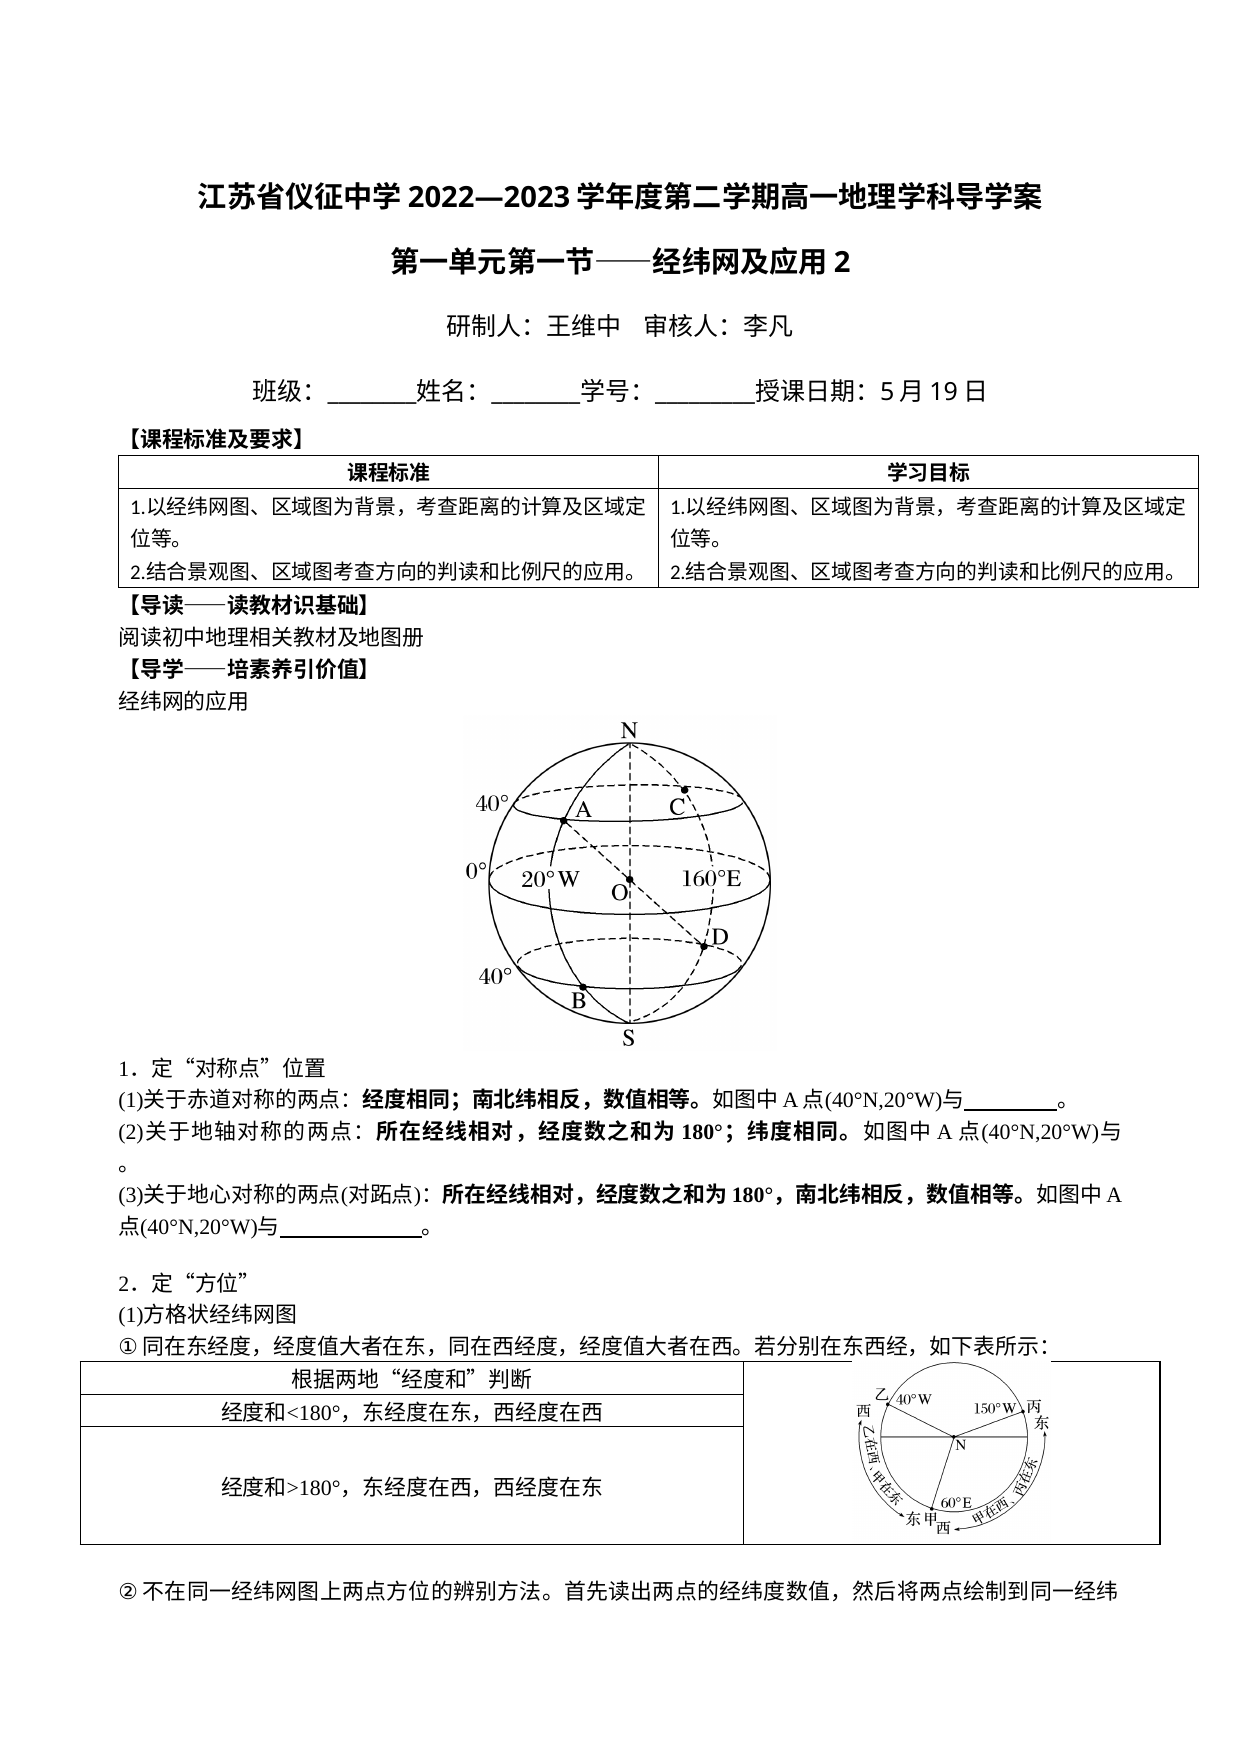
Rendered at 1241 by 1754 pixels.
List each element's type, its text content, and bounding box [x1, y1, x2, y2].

table_cell 1.以经纬网图、区域图为背景，考查距离的计算及区域定位等。 2.结合景观图、区域图考查方向的判读和比例尺的应用。 [659, 489, 1198, 587]
table_cell 经度和>180°，东经度在西，西经度在东 [81, 1427, 743, 1543]
text 研制人：王维中 审核人：李凡 [118, 292, 1122, 357]
text 1．定“对称点”位置 [118, 1051, 1122, 1082]
text (1)关于赤道对称的两点：经度相同；南北纬相反，数值相等。如图中A点(40°N,20°W)与 。 [118, 1082, 1122, 1114]
table_header 根据两地“经度和”判断 [81, 1362, 743, 1393]
text 经纬网的应用 [118, 684, 1122, 716]
table_cell 1.以经纬网图、区域图为背景，考查距离的计算及区域定位等。 2.结合景观图、区域图考查方向的判读和比例尺的应用。 [119, 489, 658, 587]
text 第一单元第一节——经纬网及应用2 [118, 227, 1122, 292]
table_header [744, 1362, 852, 1543]
text 【导读——读教材识基础】 [118, 588, 1122, 620]
table_cell 经度和<180°，东经度在东，西经度在西 [81, 1395, 743, 1426]
text ①同在东经度，经度值大者在东，同在西经度，经度值大者在西。若分别在东西经，如下表所示： [118, 1329, 1122, 1361]
text (3)关于地心对称的两点(对跖点)：所在经线相对，经度数之和为180°，南北纬相反，数值相等。如图中A点(40°N,20°W)与 。 [118, 1177, 1122, 1241]
table_header [1051, 1362, 1159, 1543]
picture [463, 715, 777, 1051]
table_header 课程标准 [119, 456, 658, 488]
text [118, 1574, 1122, 1606]
text 班级：________姓名：________学号：_________授课日期：5月19日 [118, 357, 1122, 422]
text 阅读初中地理相关教材及地图册 [118, 620, 1122, 652]
picture [852, 1361, 1051, 1544]
text 江苏省仪征中学2022—2023学年度第二学期高一地理学科导学案 [118, 162, 1122, 227]
text 【导学——培素养引价值】 [118, 652, 1122, 684]
text 2．定“方位” [118, 1266, 1122, 1297]
table_header 学习目标 [659, 456, 1198, 488]
text (1)方格状经纬网图 [118, 1297, 1122, 1329]
text (2)关于地轴对称的两点：所在经线相对，经度数之和为180°；纬度相同。如图中A点(40°N,20°W)与 。 [118, 1114, 1122, 1177]
text 【课程标准及要求】 [118, 422, 1122, 454]
